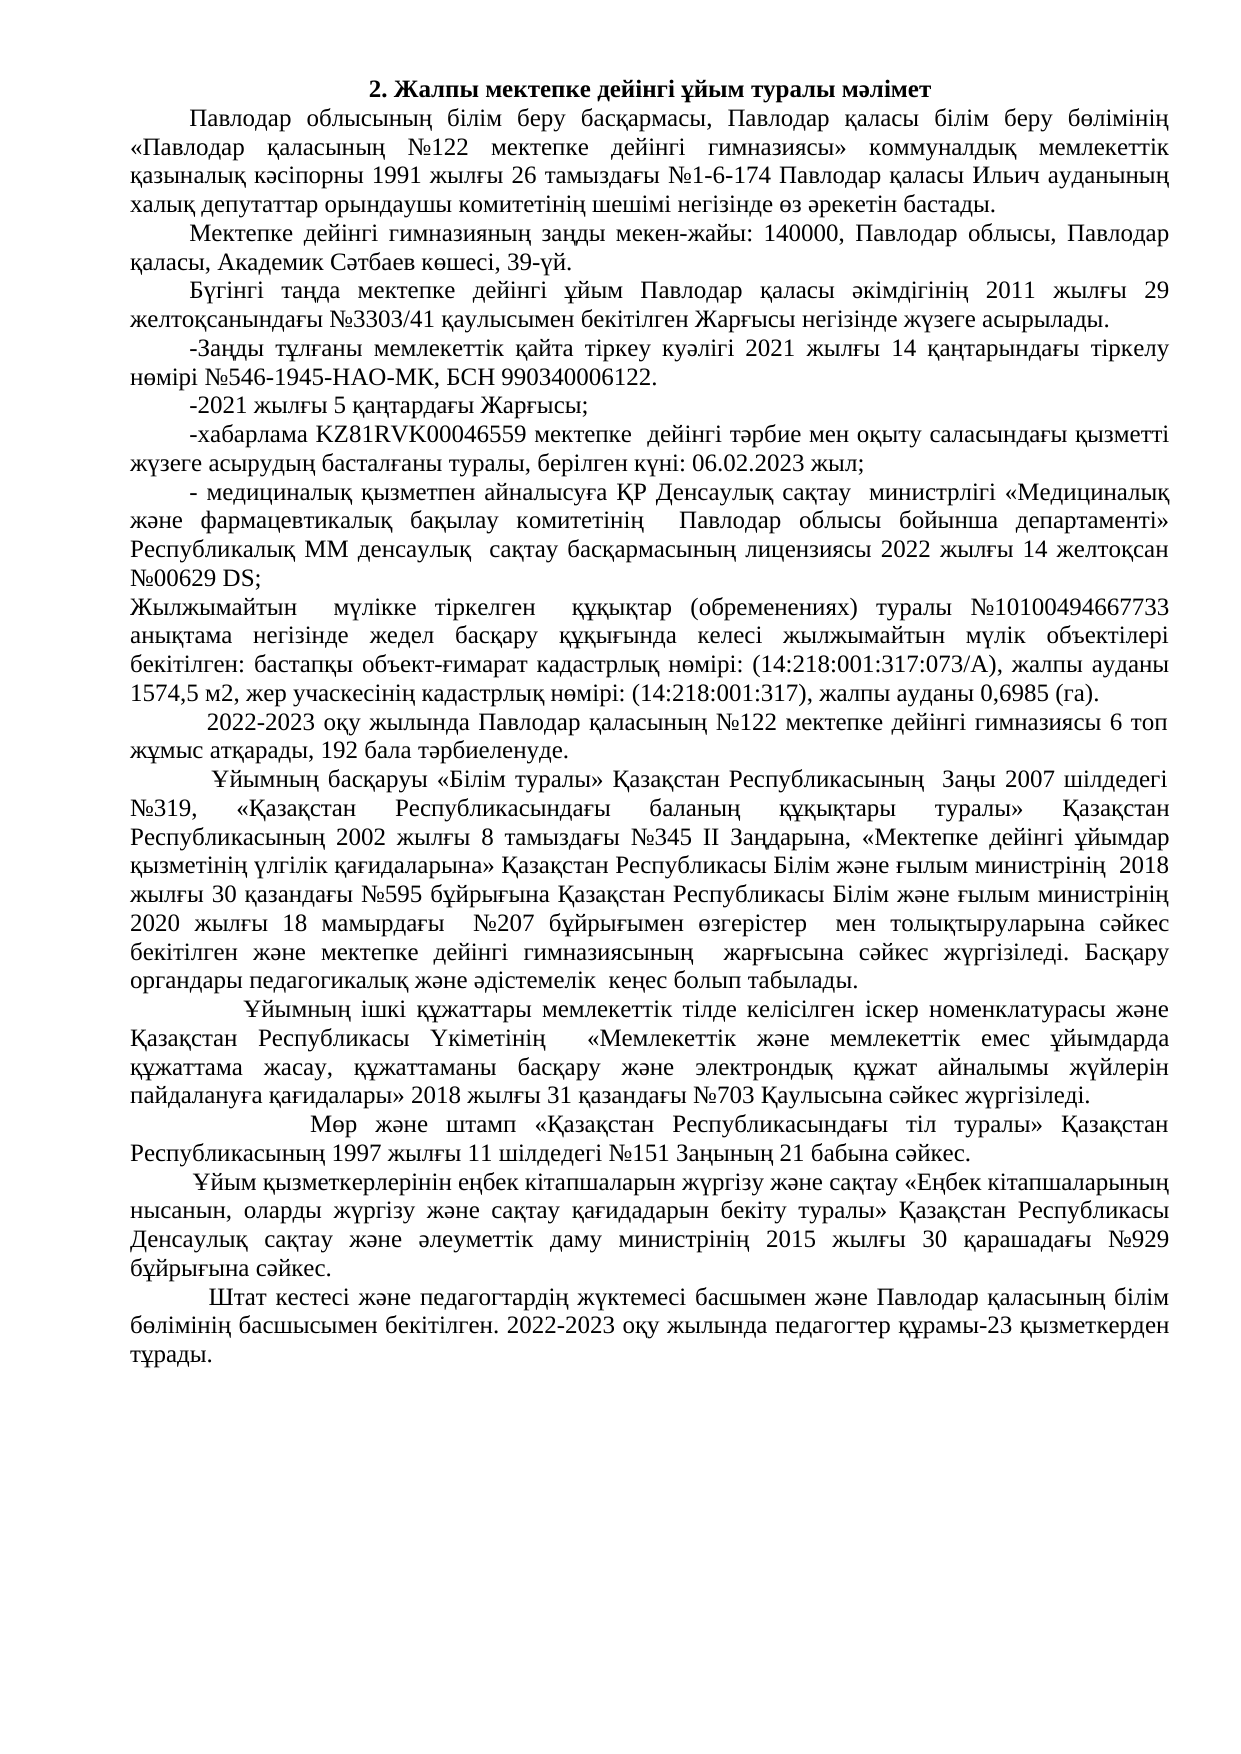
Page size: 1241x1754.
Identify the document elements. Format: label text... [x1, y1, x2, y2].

text -2021 жылғы 5 қаңтардағы Жарғысы; [130, 390, 1170, 419]
text Бүгінгі таңда мектепке дейінгі ұйым Павлодар қаласы әкімдігінің 2011 жылғы 29 желтоқсанындағы №3303/41 қаулысымен бекітілген Жарғысы негізінде жүзеге асырылады. [130, 275, 1170, 333]
text Ұйымның басқаруы «Білім туралы» Қазақстан Республикасының Заңы 2007 шілдедегі №319, «Қазақстан Республикасындағы баланың құқықтары туралы» Қазақстан Республикасының 2002 жылғы 8 тамыздағы №345 ІІ Заңдарына, «Мектепке дейінгі ұйымдар қызметінің үлгілік қағидаларына» Қазақстан Республикасы Білім және ғылым министрінің 2018 жылғы 30 қазандағы №595 бұйрығына Қазақстан Республикасы Білім және ғылым министрінің 2020 жылғы 18 мамырдағы №207 бұйрығымен өзгерістер мен толықтыруларына сәйкес бекітілген және мектепке дейінгі гимназиясының жарғысына сәйкес жүргізіледі. Басқару органдары педагогикалық және әдістемелік кеңес болып табылады. [130, 764, 1170, 994]
text - медициналық қызметпен айналысуға ҚР Денсаулық сақтау министрлігі «Медициналық және фармацевтикалық бақылау комитетінің Павлодар облысы бойынша департаменті» Республикалық ММ денсаулық сақтау басқармасының лицензиясы 2022 жылғы 14 желтоқсан №00629 DS; [130, 477, 1170, 592]
text Ұйымның ішкі құжаттары мемлекеттік тілде келісілген іскер номенклатурасы және Қазақстан Республикасы Үкіметінің «Мемлекеттік және мемлекеттік емес ұйымдарда құжаттама жасау, құжаттаманы басқару және электрондық құжат айналымы жүйлерін пайдалануға қағидалары» 2018 жылғы 31 қазандағы №703 Қаулысына сәйкес жүргізіледі. [130, 994, 1170, 1109]
text Павлодар облысының білім беру басқармасы, Павлодар қаласы білім беру бөлімінің «Павлодар қаласының №122 мектепке дейінгі гимназиясы» коммуналдық мемлекеттік қазыналық кәсіпорны 1991 жылғы 26 тамыздағы №1-6-174 Павлодар қаласы Ильич ауданының халық депутаттар орындаушы комитетінің шешімі негізінде өз әрекетін бастады. [130, 103, 1170, 218]
text 2022-2023 оқу жылында Павлодар қаласының №122 мектепке дейінгі гимназиясы 6 топ жұмыс атқарады, 192 бала тәрбиеленуде. [130, 707, 1170, 764]
text Ұйым қызметкерлерінін еңбек кітапшаларын жүргізу және сақтау «Еңбек кітапшаларының нысанын, оларды жүргізу және сақтау қағидадарын бекіту туралы» Қазақстан Республикасы Денсаулық сақтау және әлеуметтік даму министрінің 2015 жылғы 30 қарашадағы №929 бұйрығына сәйкес. [130, 1167, 1170, 1282]
text Штат кестесі және педагогтардің жүктемесі басшымен және Павлодар қаласының білім бөлімінің басшысымен бекітілген. 2022-2023 оқу жылында педагогтер құрамы-23 қызметкерден тұрады. [130, 1282, 1170, 1368]
text Жылжымайтын мүлікке тіркелген құқықтар (обременениях) туралы №10100494667733 анықтама негізінде жедел басқару құқығында келесі жылжымайтын мүлік объектілері бекітілген: бастапқы объект-ғимарат кадастрлық нөмірі: (14:218:001:317:073/А), жалпы ауданы 1574,5 м2, жер учаскесінің кадастрлық нөмірі: (14:218:001:317), жалпы ауданы 0,6985 (га). [130, 592, 1170, 707]
text Мөр және штамп «Қазақстан Республикасындағы тіл туралы» Қазақстан Республикасының 1997 жылғы 11 шілдедегі №151 Заңының 21 бабына сәйкес. [130, 1109, 1170, 1167]
text Мектепке дейінгі гимназияның заңды мекен-жайы: 140000, Павлодар облысы, Павлодар қаласы, Академик Сәтбаев көшесі, 39-үй. [130, 218, 1170, 275]
text 2. Жалпы мектепке дейінгі ұйым туралы мәлімет [130, 74, 1170, 103]
text -Заңды тұлғаны мемлекеттік қайта тіркеу куәлігі 2021 жылғы 14 қаңтарындағы тіркелу нөмірі №546-1945-НАО-МК, БСН 990340006122. [130, 333, 1170, 390]
text -хабарлама KZ81RVK00046559 мектепке дейінгі тәрбие мен оқыту саласындағы қызметті жүзеге асырудың басталғаны туралы, берілген күні: 06.02.2023 жыл; [130, 419, 1170, 477]
